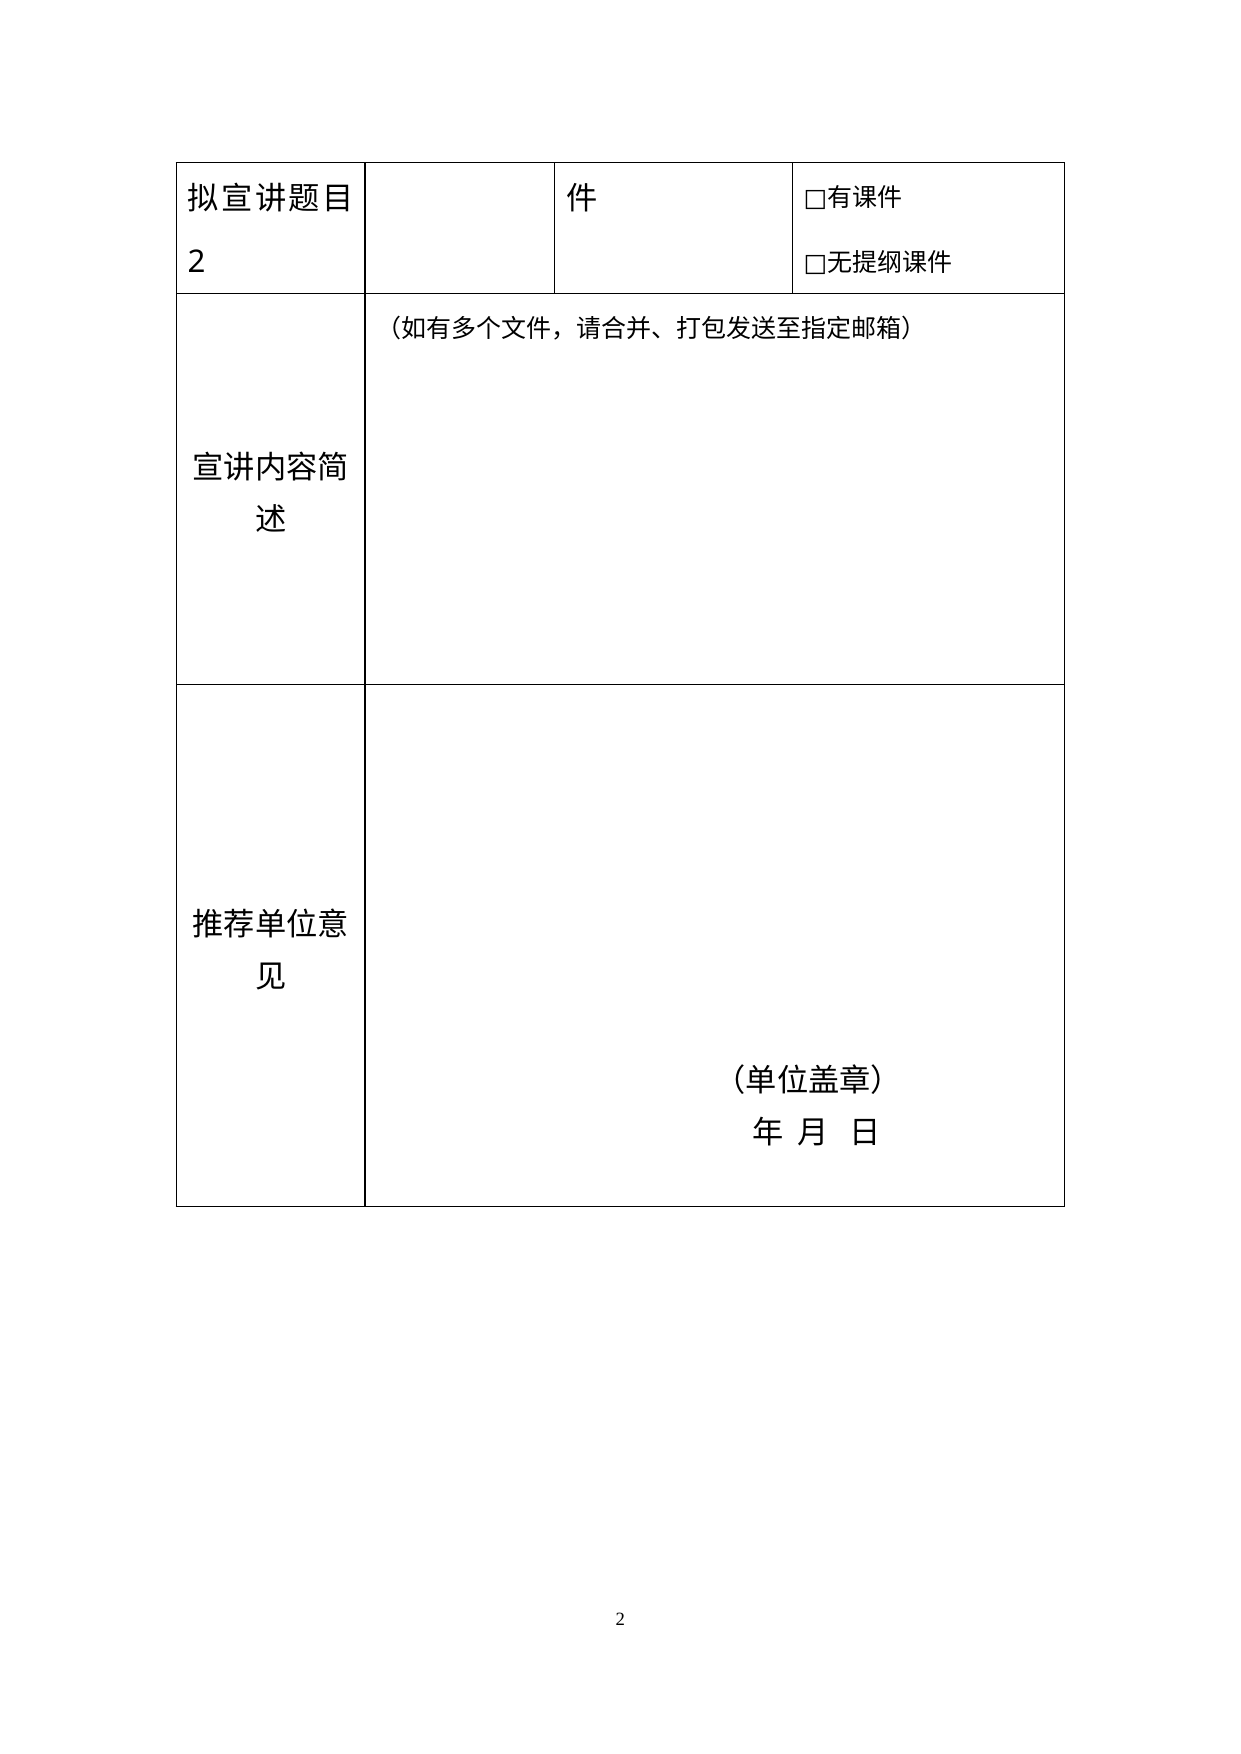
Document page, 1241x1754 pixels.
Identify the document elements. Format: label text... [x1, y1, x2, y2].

table_cell 拟宣讲题目2 [177, 163, 364, 293]
table_cell 宣讲内容简述 [177, 294, 364, 684]
table_cell （如有多个文件，请合并、打包发送至指定邮箱） [366, 294, 1064, 684]
table_cell （单位盖章） 年 月 日 [366, 685, 1064, 1206]
table_cell 是否有提纲/课件 [555, 163, 792, 293]
table_cell □有提纲 □有课件 □无提纲课件 [793, 163, 1064, 293]
table_cell [366, 163, 554, 293]
table_cell 推荐单位意见 [177, 685, 364, 1206]
